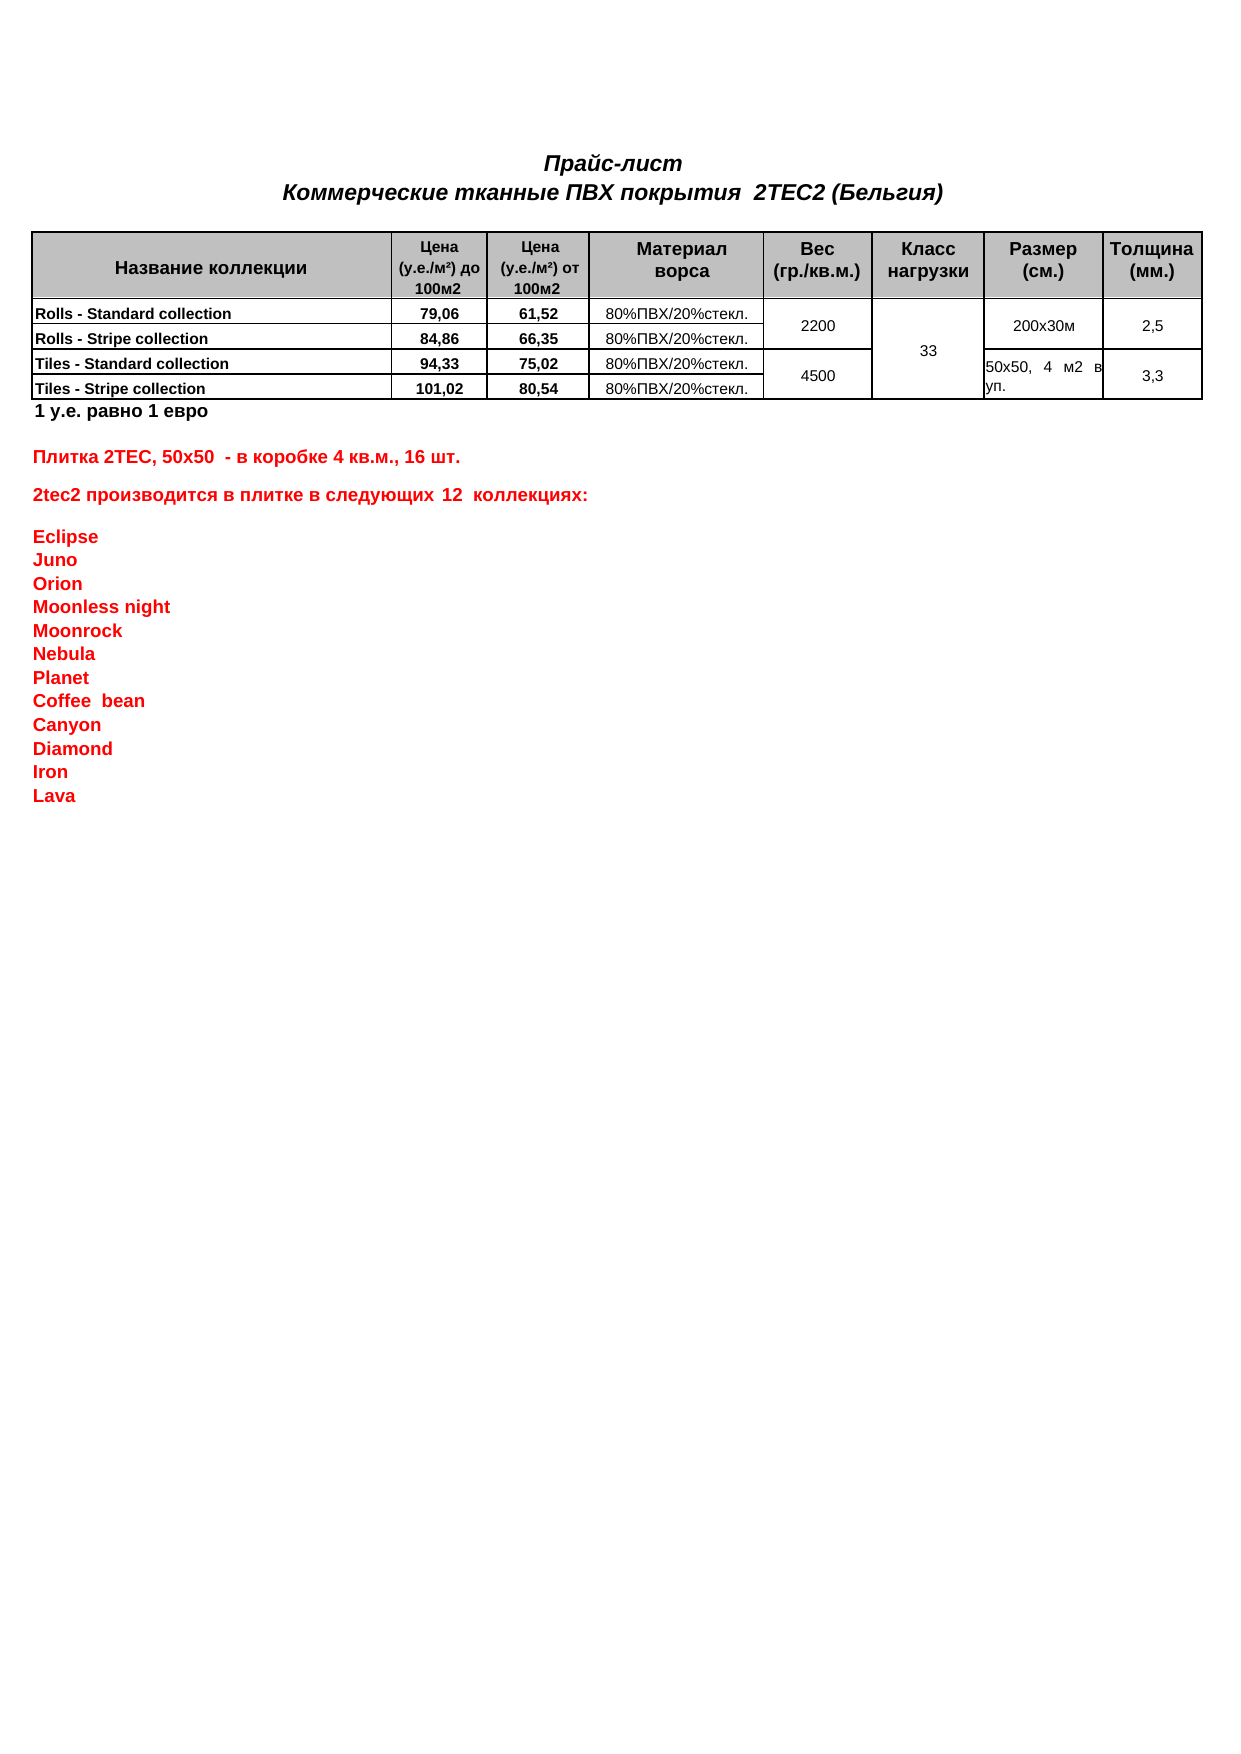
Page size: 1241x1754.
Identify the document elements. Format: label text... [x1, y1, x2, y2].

text Canyon [33, 714, 1033, 735]
table_cell 50х50, 4 м2 в уп. [985, 350, 1102, 398]
table_header Размер (см.) [985, 233, 1102, 297]
table_cell 4500 [764, 350, 871, 398]
table_header Материал ворса [590, 233, 763, 297]
table_header Толщина (мм.) [1104, 233, 1201, 297]
text Lava [33, 784, 1033, 806]
table_header Класс нагрузки [873, 233, 983, 297]
table_cell 94,33 [392, 350, 486, 373]
text Плитка 2TEC, 50х50 - в коробке 4 кв.м., 16 шт. [33, 446, 1033, 468]
table_cell 80%ПВХ/20%стекл. [590, 324, 763, 348]
text Iron [33, 761, 1033, 782]
table_cell 84,86 [392, 324, 486, 348]
text Прайс-лист [195, 150, 1033, 176]
table_cell 66,35 [488, 324, 588, 348]
table_header Название коллекции [33, 233, 391, 297]
table_cell 2,5 [1104, 299, 1201, 348]
text Coffee bean [33, 690, 1033, 712]
text Orion [33, 573, 1033, 594]
text Juno [33, 549, 1033, 571]
table_cell 101,02 [392, 375, 486, 398]
text Planet [33, 667, 1033, 688]
table_cell 200х30м [985, 299, 1102, 348]
table_cell 61,52 [488, 299, 588, 322]
table_cell Rolls - Stripe collection [33, 324, 391, 348]
table_cell Tiles - Stripe collection [33, 375, 391, 398]
table_cell 3,3 [1104, 350, 1201, 398]
table_cell 80%ПВХ/20%стекл. [590, 375, 763, 398]
text Eclipse [33, 526, 1033, 547]
text Коммерческие тканные ПВХ покрытия 2TEC2 (Бельгия) [282, 178, 1033, 205]
table_header Цена (у.е./м²) от 100м2 [488, 233, 588, 297]
table_cell 79,06 [392, 299, 486, 322]
text 1 у.е. равно 1 евро [34, 400, 1033, 421]
text 2tec2 производится в плитке в следующих 12 коллекциях: [33, 484, 1033, 506]
text Nebula [33, 643, 1033, 665]
table_cell Tiles - Standard collection [33, 350, 391, 373]
text Diamond [33, 737, 1033, 759]
table_cell 75,02 [488, 350, 588, 373]
table_cell Rolls - Standard collection [33, 299, 391, 322]
table_cell 80%ПВХ/20%стекл. [590, 350, 763, 373]
text Moonrock [33, 620, 1033, 641]
text Moonless night [33, 596, 1033, 618]
table_cell 80%ПВХ/20%стекл. [590, 299, 763, 322]
table_cell 2200 [764, 299, 871, 348]
table_cell 80,54 [488, 375, 588, 398]
table_cell 33 [873, 299, 983, 398]
table_header Цена (у.е./м²) до 100м2 [392, 233, 486, 297]
table_header Вес (гр./кв.м.) [764, 233, 871, 297]
